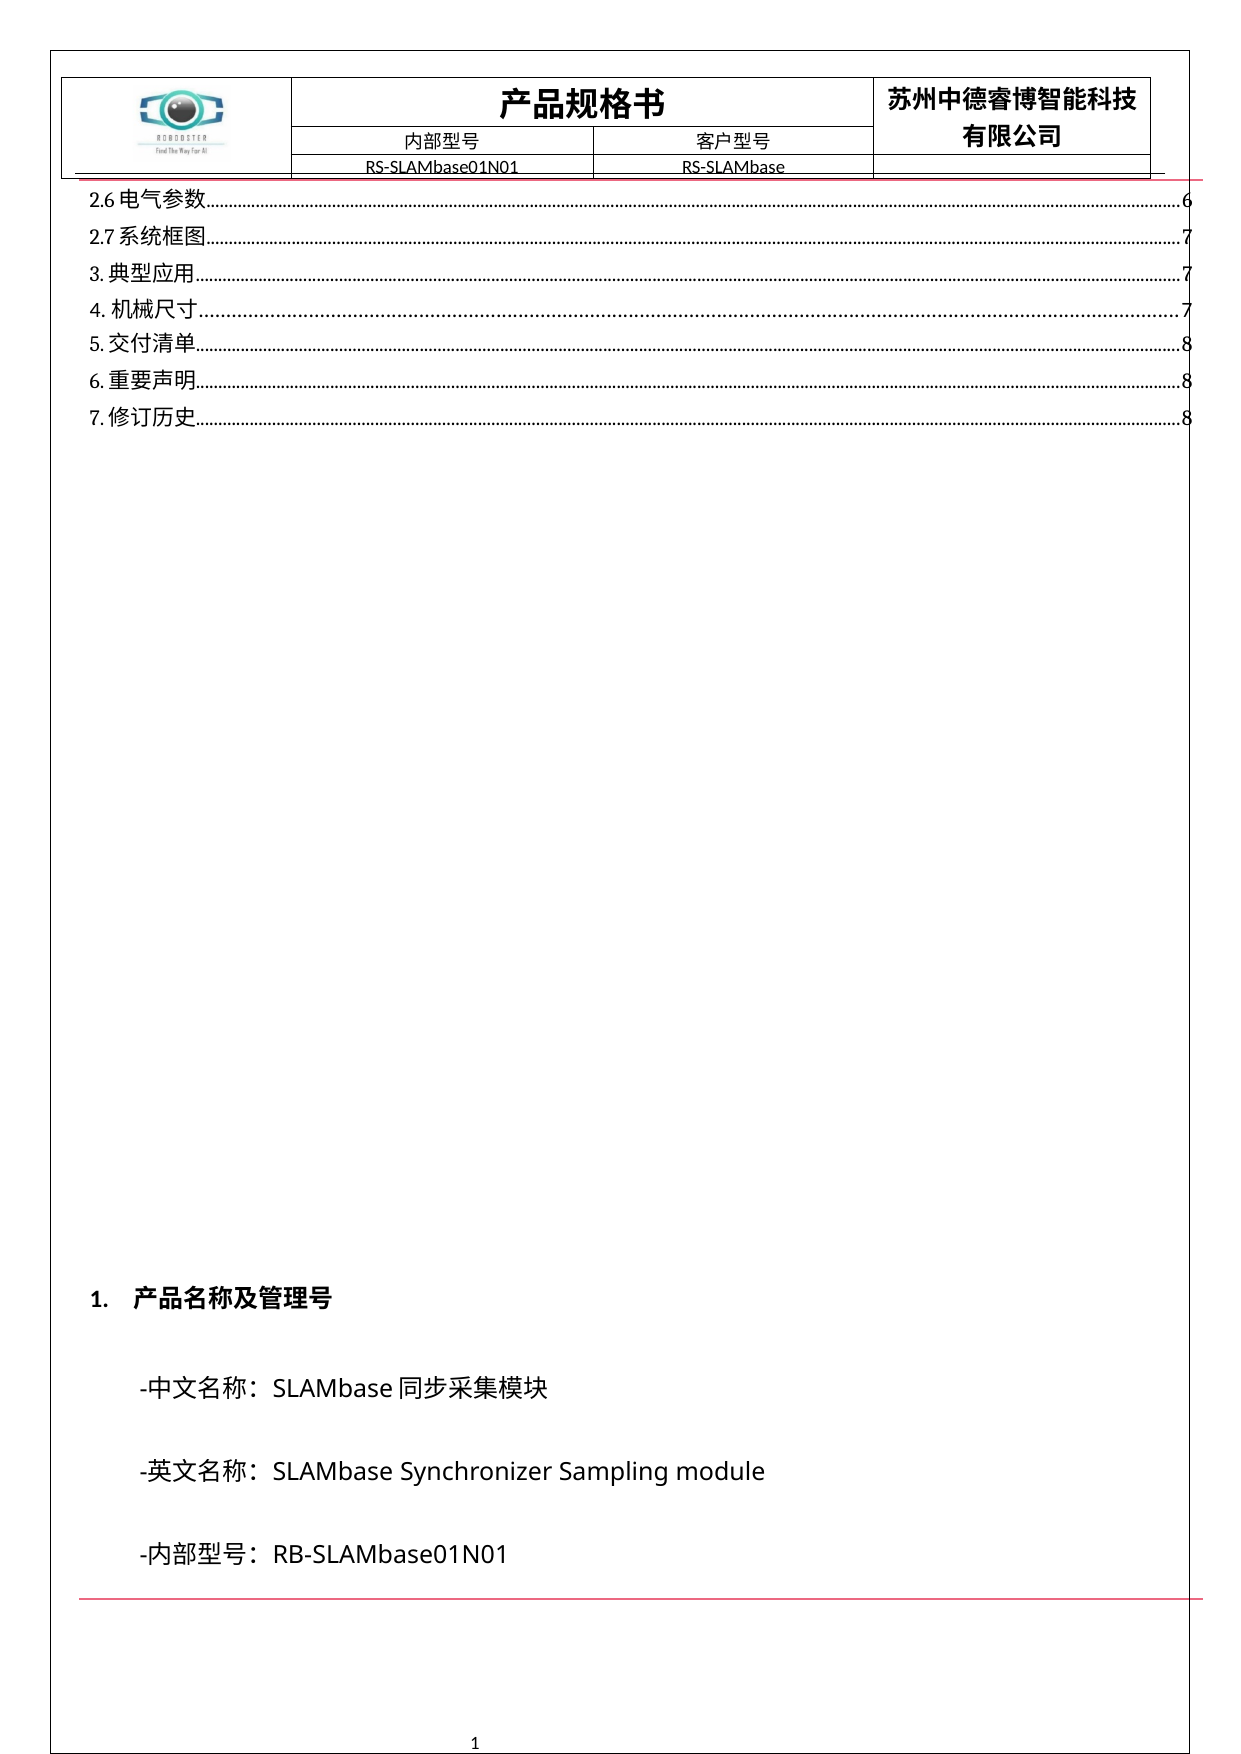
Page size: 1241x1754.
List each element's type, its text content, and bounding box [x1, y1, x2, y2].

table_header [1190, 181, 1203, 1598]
picture [132, 85, 231, 162]
